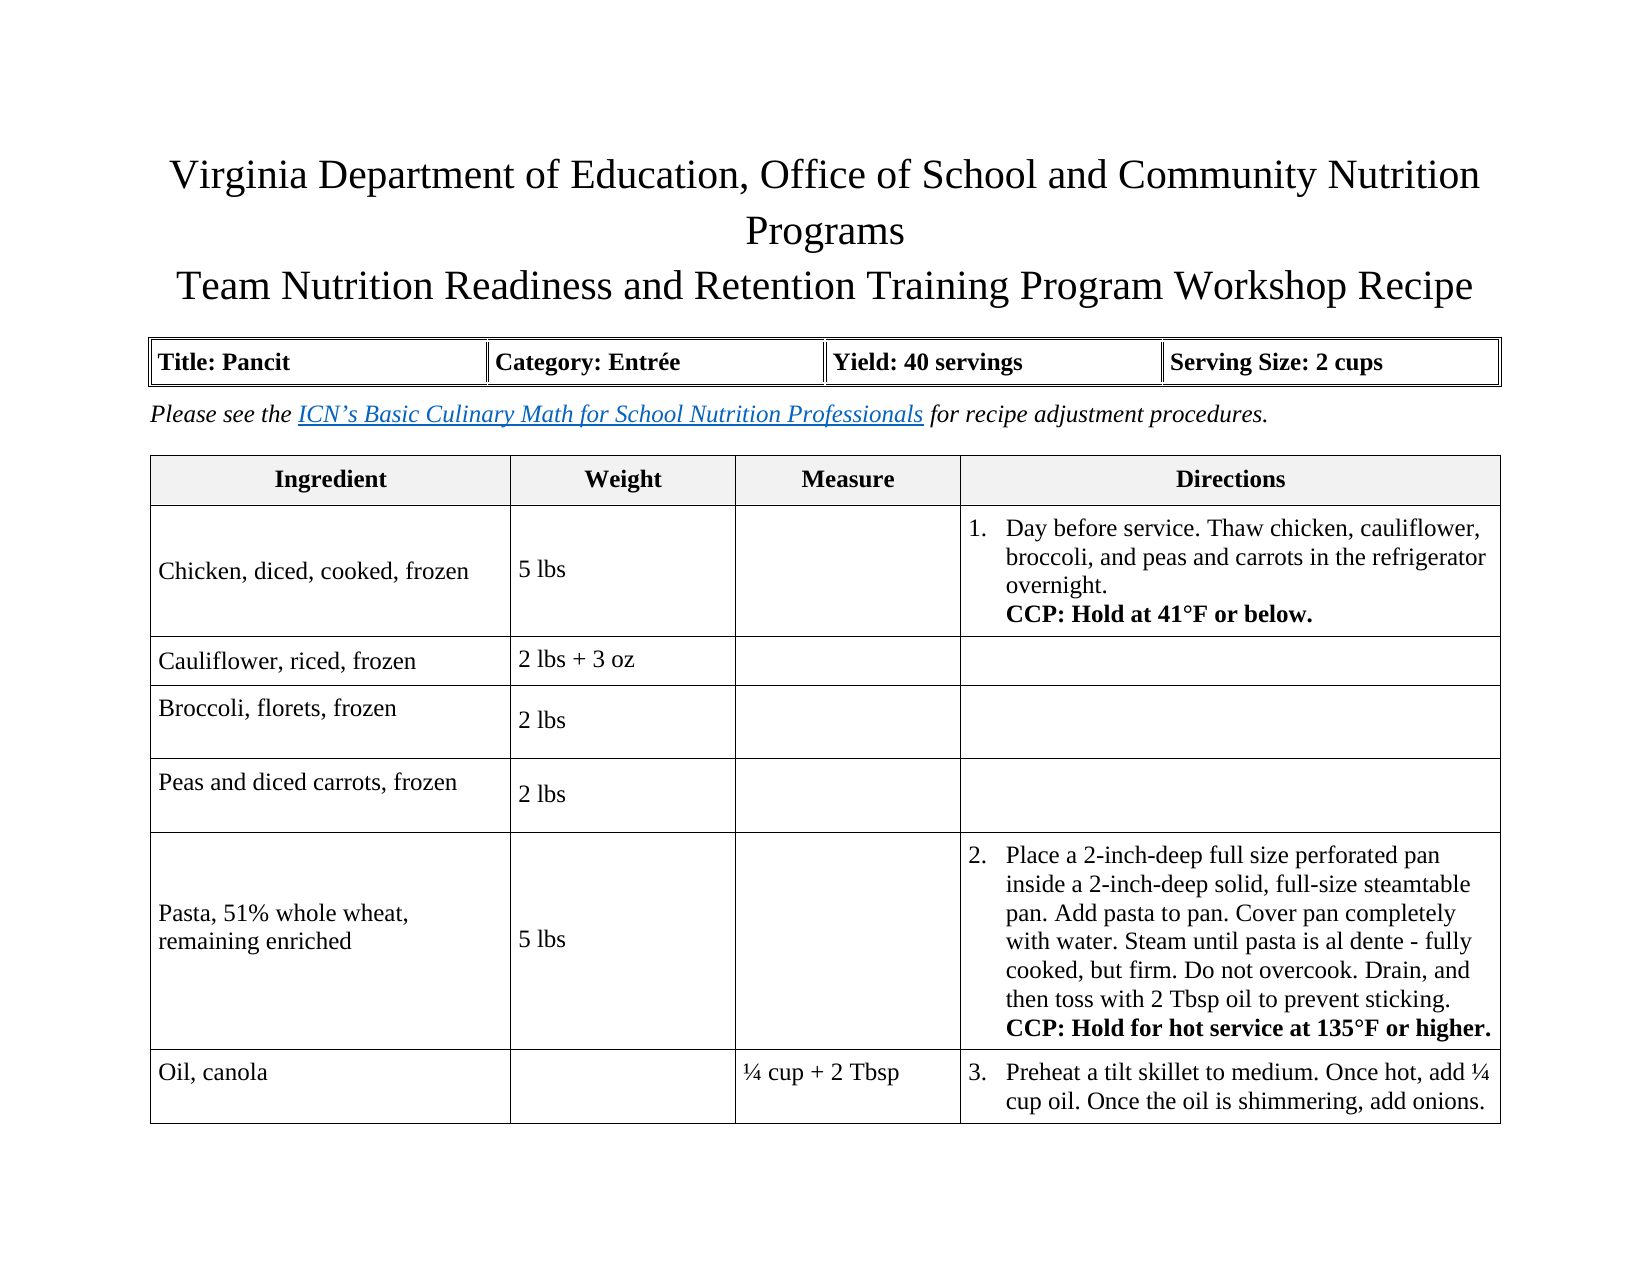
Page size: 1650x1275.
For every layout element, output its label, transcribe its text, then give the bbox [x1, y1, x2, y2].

text Please see the ICN’s Basic Culinary Math for School Nutrition Professionals for recipe adjustment procedures. [150, 399, 1500, 428]
table_cell [736, 759, 960, 832]
table_cell [736, 686, 960, 758]
table_header Weight [511, 456, 735, 504]
table_cell Pasta, 51% whole wheat, remaining enriched [151, 833, 510, 1049]
table_cell [961, 637, 1500, 684]
table_cell [961, 686, 1500, 758]
table_cell Oil, canola [151, 1050, 510, 1122]
table_cell [736, 637, 960, 684]
table_cell 2 lbs [511, 686, 735, 758]
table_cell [961, 1050, 1500, 1122]
table_cell Cauliflower, riced, frozen [151, 637, 510, 684]
table_header Yield: 40 servings [825, 340, 1162, 384]
table_cell [961, 759, 1500, 832]
table_cell Place a 2-inch-deep full size perforated pan inside a 2-inch-deep solid, full-size steamtable pan. Add pasta to pan. Cover pan completely with water. Steam until pasta is al dente - fully cooked, but firm. Do not overcook. Drain, and then toss with 2 Tbsp oil to prevent sticking. CCP: Hold for hot service at 135°F or higher. [961, 833, 1500, 1049]
subtitle Virginia Department of Education, Office of School and Community Nutrition Programs [150, 150, 1500, 253]
table_cell Broccoli, florets, frozen [151, 686, 510, 758]
table_header Ingredient [151, 456, 510, 504]
table_cell [736, 833, 960, 1049]
subtitle Team Nutrition Readiness and Retention Training Program Workshop Recipe [150, 260, 1500, 308]
table_cell [736, 506, 960, 636]
table_cell 2 lbs [511, 759, 735, 832]
table_header Directions [961, 456, 1500, 504]
table_cell Peas and diced carrots, frozen [151, 759, 510, 832]
table_cell Chicken, diced, cooked, frozen [151, 506, 510, 636]
table_cell [511, 1050, 735, 1122]
table_cell 5 lbs [511, 833, 735, 1049]
table_cell 5 lbs [511, 506, 735, 636]
table_cell Day before service. Thaw chicken, cauliflower, broccoli, and peas and carrots in the refrigerator overnight. CCP: Hold at 41°F or below. [961, 506, 1500, 636]
table_header Measure [736, 456, 960, 504]
table_header Serving Size: 2 cups [1163, 340, 1498, 384]
table_cell 2 lbs + 3 oz [511, 637, 735, 684]
table_header Category: Entrée [488, 338, 825, 384]
table_cell ¼ cup + 2 Tbsp [736, 1050, 960, 1122]
table_header Title: Pancit [152, 340, 487, 384]
